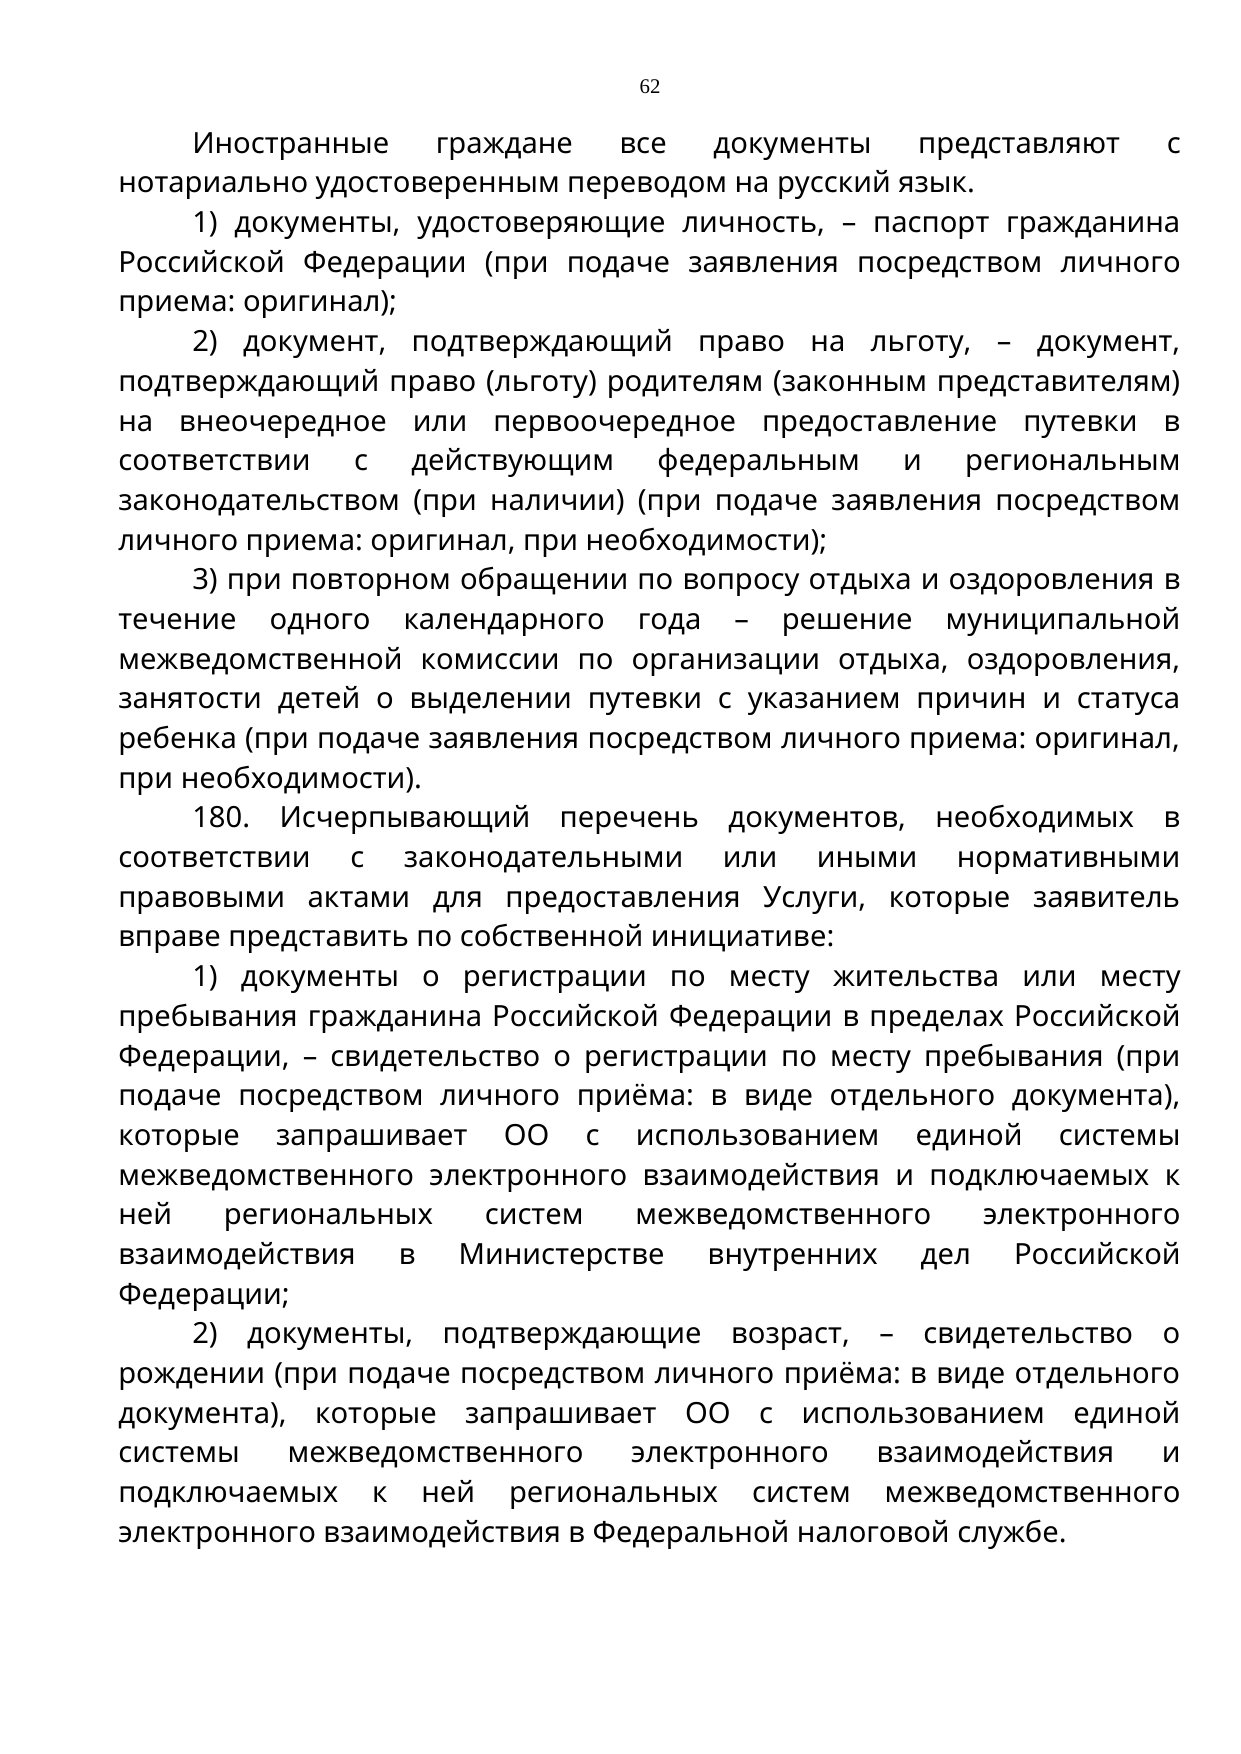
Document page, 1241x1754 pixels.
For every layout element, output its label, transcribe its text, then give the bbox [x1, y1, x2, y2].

text 1) документы о регистрации по месту жительства или месту пребывания гражданина Российской Федерации в пределах Российской Федерации, – свидетельство о регистрации по месту пребывания (при подаче посредством личного приёма: в виде отдельного документа), которые запрашивает ОО с использованием единой системы межведомственного электронного взаимодействия и подключаемых к ней региональных систем межведомственного электронного взаимодействия в Министерстве внутренних дел Российской Федерации; [118, 955, 1181, 1313]
text 2) документ, подтверждающий право на льготу, – документ, подтверждающий право (льготу) родителям (законным представителям) на внеочередное или первоочередное предоставление путевки в соответствии с действующим федеральным и региональным законодательством (при наличии) (при подаче заявления посредством личного приема: оригинал, при необходимости); [118, 320, 1181, 558]
text 180. Исчерпывающий перечень документов, необходимых в соответствии с законодательными или иными нормативными правовыми актами для предоставления Услуги, которые заявитель вправе представить по собственной инициативе: [118, 797, 1181, 955]
text 2) документы, подтверждающие возраст, – свидетельство о рождении (при подаче посредством личного приёма: в виде отдельного документа), которые запрашивает ОО с использованием единой системы межведомственного электронного взаимодействия и подключаемых к ней региональных систем межведомственного электронного взаимодействия в Федеральной налоговой службе. [118, 1313, 1181, 1551]
text 3) при повторном обращении по вопросу отдыха и оздоровления в течение одного календарного года – решение муниципальной межведомственной комиссии по организации отдыха, оздоровления, занятости детей о выделении путевки с указанием причин и статуса ребенка (при подаче заявления посредством личного приема: оригинал, при необходимости). [118, 558, 1181, 797]
text 1) документы, удостоверяющие личность, – паспорт гражданина Российской Федерации (при подаче заявления посредством личного приема: оригинал); [118, 201, 1181, 320]
text Иностранные граждане все документы представляют с нотариально удостоверенным переводом на русский язык. [118, 122, 1181, 201]
